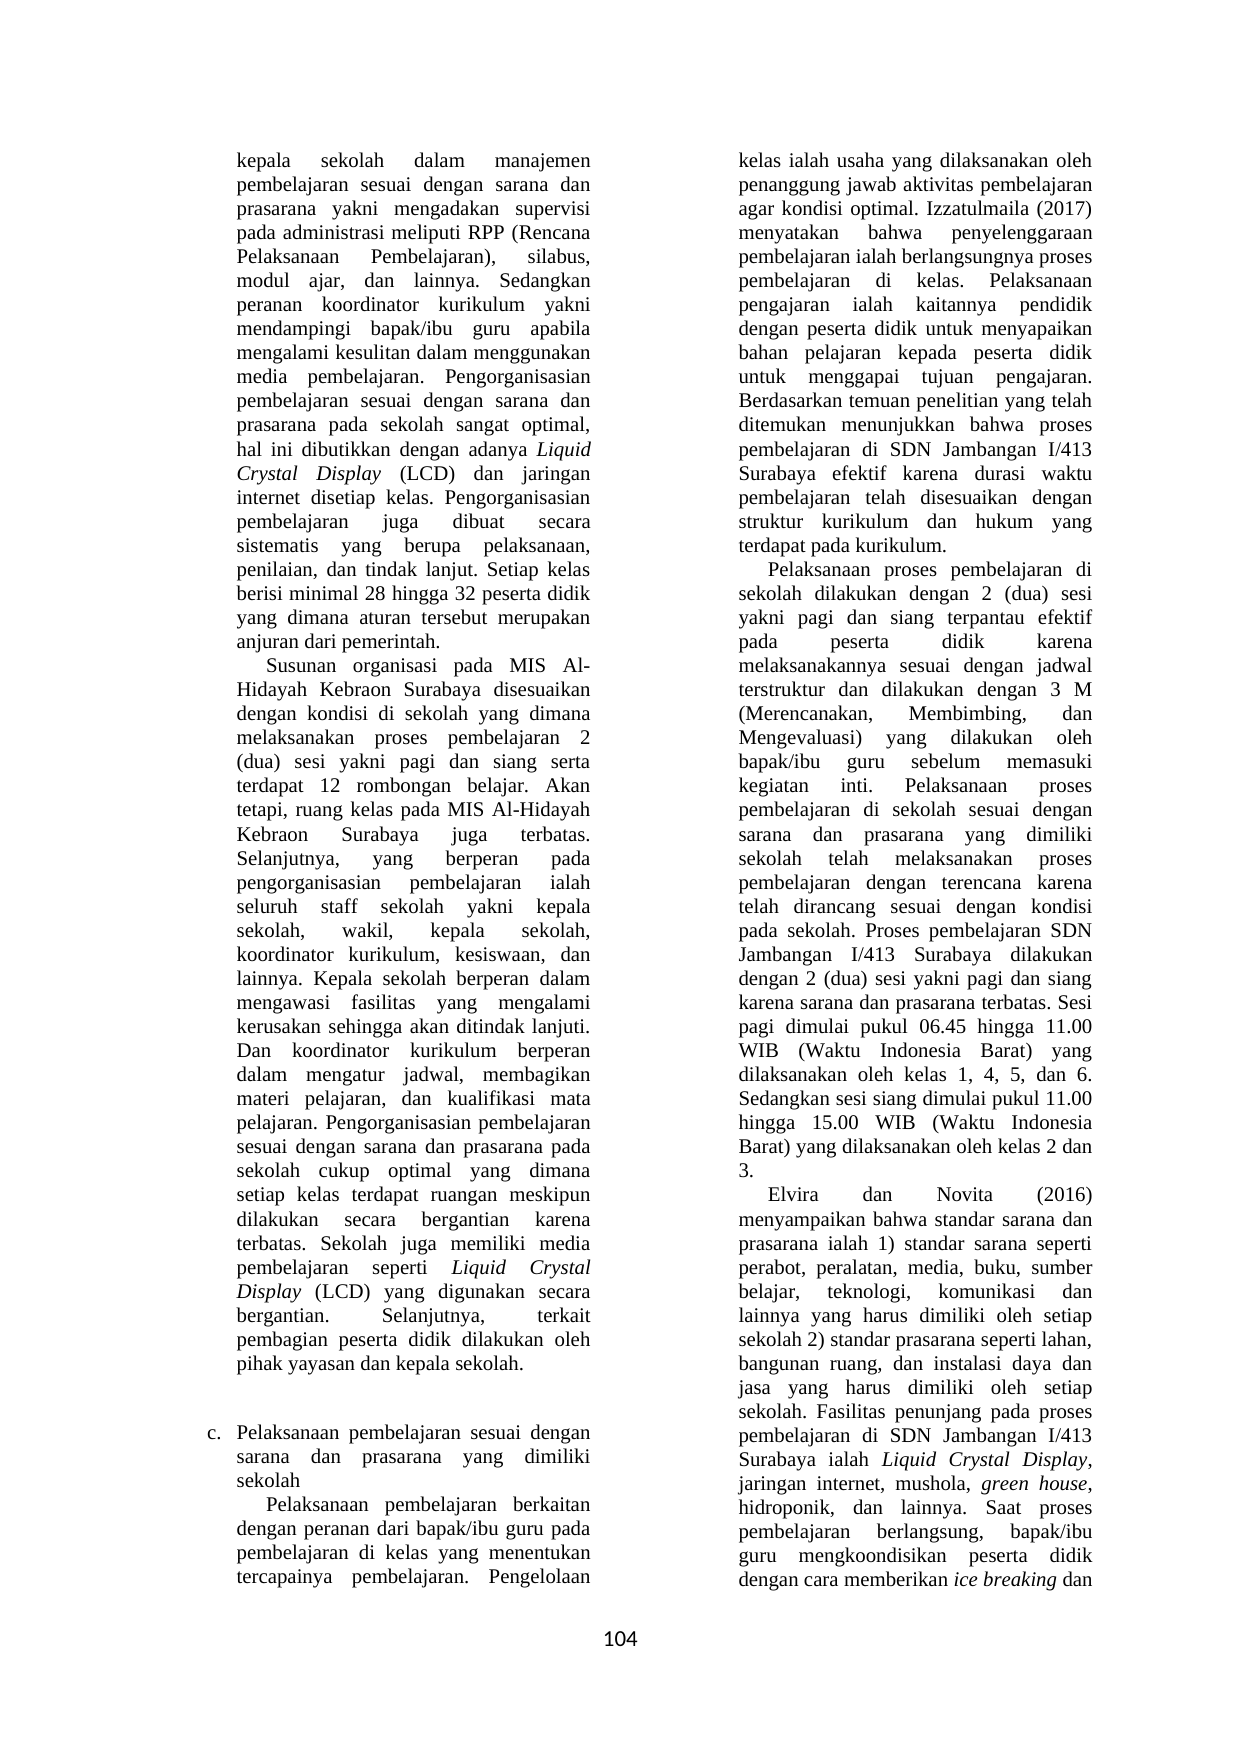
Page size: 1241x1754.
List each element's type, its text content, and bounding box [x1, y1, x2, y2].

text Pelaksanaan pembelajaran berkaitan dengan peranan dari bapak/ibu guru pada pembelajaran di kelas yang menentukan tercapainya pembelajaran. Pengelolaan kelas ialah usaha yang dilaksanakan oleh penanggung jawab aktivitas pembelajaran agar kondisi optimal. Izzatulmaila (2017) menyatakan bahwa penyelenggaraan pembelajaran ialah berlangsungnya proses pembelajaran di kelas. Pelaksanaan pengajaran ialah kaitannya pendidik dengan peserta didik untuk menyapaikan bahan pelajaran kepada peserta didik untuk menggapai tujuan pengajaran. Berdasarkan temuan penelitian yang telah ditemukan menunjukkan bahwa proses pembelajaran di SDN Jambangan I/413 Surabaya efektif karena durasi waktu pembelajaran telah disesuaikan dengan struktur kurikulum dan hukum yang terdapat pada kurikulum. [738, 148, 1092, 557]
subtitle Pelaksanaan pembelajaran sesuai dengan sarana dan prasarana yang dimiliki sekolah [207, 1420, 591, 1492]
text Pelaksanaan proses pembelajaran di sekolah dilakukan dengan 2 (dua) sesi yakni pagi dan siang terpantau efektif pada peserta didik karena melaksanakannya sesuai dengan jadwal terstruktur dan dilakukan dengan 3 M (Merencanakan, Membimbing, dan Mengevaluasi) yang dilakukan oleh bapak/ibu guru sebelum memasuki kegiatan inti. Pelaksanaan proses pembelajaran di sekolah sesuai dengan sarana dan prasarana yang dimiliki sekolah telah melaksanakan proses pembelajaran dengan terencana karena telah dirancang sesuai dengan kondisi pada sekolah. Proses pembelajaran SDN Jambangan I/413 Surabaya dilakukan dengan 2 (dua) sesi yakni pagi dan siang karena sarana dan prasarana terbatas. Sesi pagi dimulai pukul 06.45 hingga 11.00 WIB (Waktu Indonesia Barat) yang dilaksanakan oleh kelas 1, 4, 5, dan 6. Sedangkan sesi siang dimulai pukul 11.00 hingga 15.00 WIB (Waktu Indonesia Barat) yang dilaksanakan oleh kelas 2 dan 3. [738, 557, 1092, 1182]
text Susunan organisasi pada MIS Al-Hidayah Kebraon Surabaya disesuaikan dengan kondisi di sekolah yang dimana melaksanakan proses pembelajaran 2 (dua) sesi yakni pagi dan siang serta terdapat 12 rombongan belajar. Akan tetapi, ruang kelas pada MIS Al-Hidayah Kebraon Surabaya juga terbatas. Selanjutnya, yang berperan pada pengorganisasian pembelajaran ialah seluruh staff sekolah yakni kepala sekolah, wakil, kepala sekolah, koordinator kurikulum, kesiswaan, dan lainnya. Kepala sekolah berperan dalam mengawasi fasilitas yang mengalami kerusakan sehingga akan ditindak lanjuti. Dan koordinator kurikulum berperan dalam mengatur jadwal, membagikan materi pelajaran, dan kualifikasi mata pelajaran. Pengorganisasian pembelajaran sesuai dengan sarana dan prasarana pada sekolah cukup optimal yang dimana setiap kelas terdapat ruangan meskipun dilakukan secara bergantian karena terbatas. Sekolah juga memiliki media pembelajaran seperti Liquid Crystal Display (LCD) yang digunakan secara bergantian. Selanjutnya, terkait pembagian peserta didik dilakukan oleh pihak yayasan dan kepala sekolah. [236, 653, 591, 1375]
